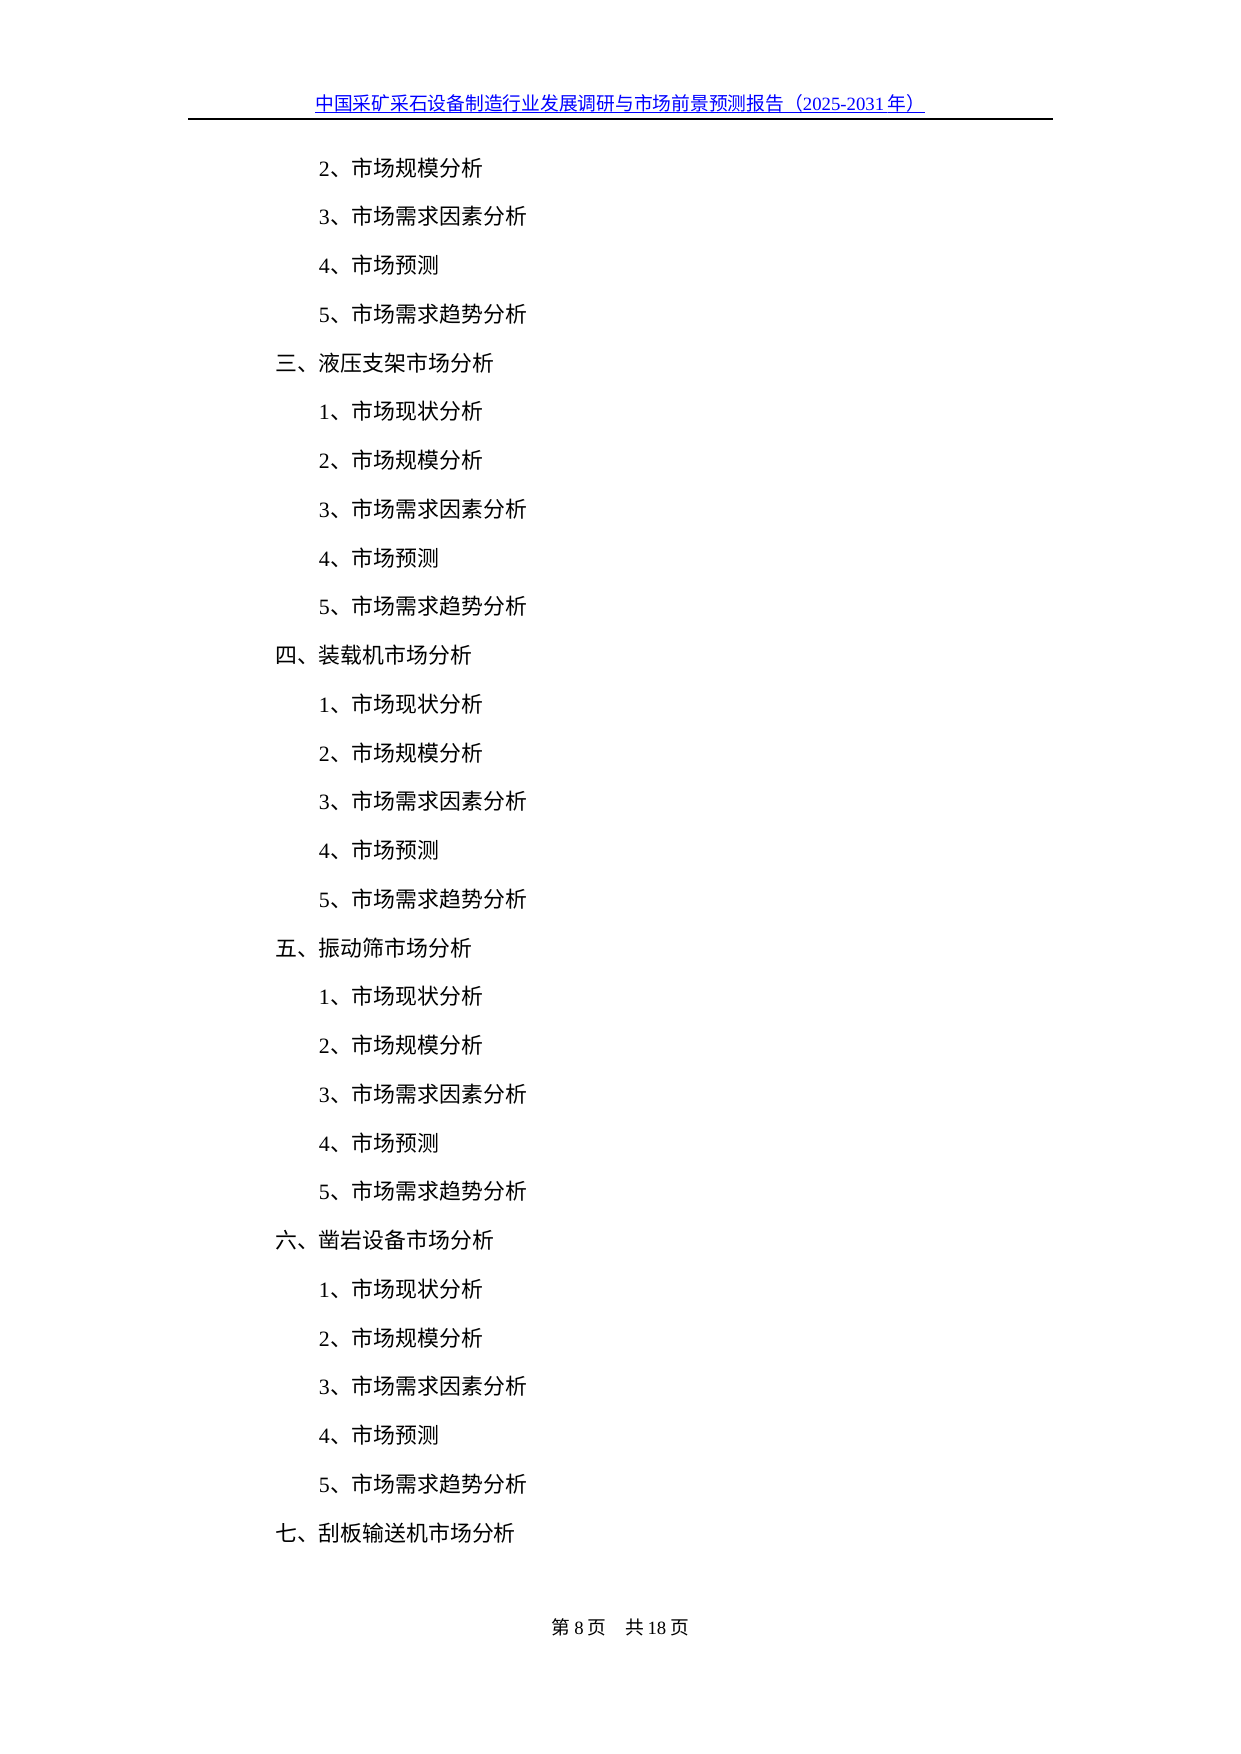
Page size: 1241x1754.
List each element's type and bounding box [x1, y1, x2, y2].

text [187, 150, 1053, 1548]
